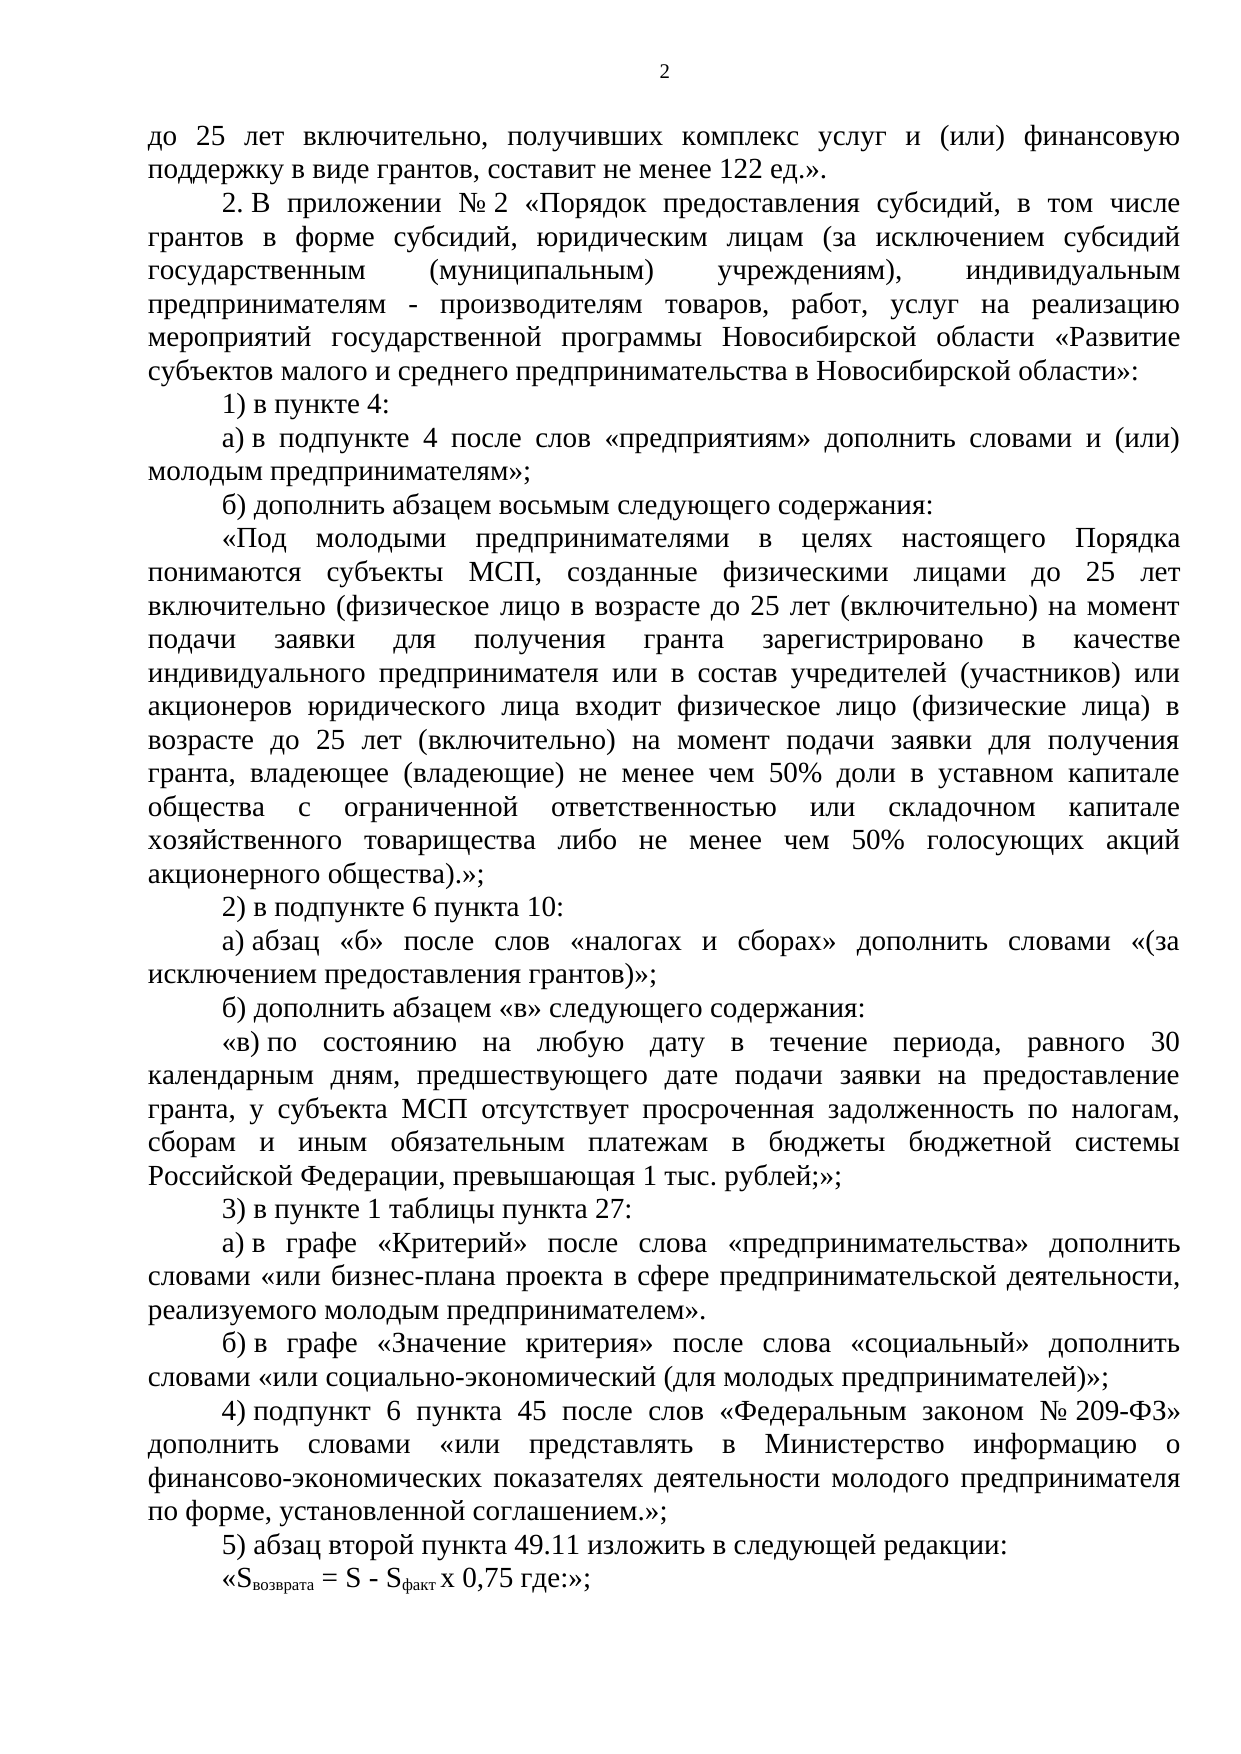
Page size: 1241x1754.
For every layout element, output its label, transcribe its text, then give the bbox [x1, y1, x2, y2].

text 3) в пункте 1 таблицы пункта 27: [148, 1191, 1181, 1225]
text 2. В приложении № 2 «Порядок предоставления субсидий, в том числе грантов в форме субсидий, юридическим лицам (за исключением субсидий государственным (муниципальным) учреждениям), индивидуальным предпринимателям - производителям товаров, работ, услуг на реализацию мероприятий государственной программы Новосибирской области «Развитие субъектов малого и среднего предпринимательства в Новосибирской области»: [148, 185, 1181, 386]
text «Под молодыми предпринимателями в целях настоящего Порядка понимаются субъекты МСП, созданные физическими лицами до 25 лет включительно (физическое лицо в возрасте до 25 лет (включительно) на момент подачи заявки для получения гранта зарегистрировано в качестве индивидуального предпринимателя или в состав учредителей (участников) или акционеров юридического лица входит физическое лицо (физические лица) в возрасте до 25 лет (включительно) на момент подачи заявки для получения гранта, владеющее (владеющие) не менее чем 50% доли в уставном капитале общества с ограниченной ответственностью или складочном капитале хозяйственного товарищества либо не менее чем 50% голосующих акций акционерного общества).»; [148, 521, 1181, 889]
text 1) в пункте 4: [148, 386, 1181, 420]
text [148, 118, 1181, 185]
text а) в графе «Критерий» после слова «предпринимательства» дополнить словами «или бизнес-плана проекта в сфере предпринимательской деятельности, реализуемого молодым предпринимателем». [148, 1225, 1181, 1326]
text б) дополнить абзацем «в» следующего содержания: [148, 990, 1181, 1024]
text б) в графе «Значение критерия» после слова «социальный» дополнить словами «или социально-экономический (для молодых предпринимателей)»; [148, 1326, 1181, 1393]
text «Sвозврата = S - Sфакт х 0,75 где:»; [148, 1560, 1181, 1594]
text а) абзац «б» после слов «налогах и сборах» дополнить словами «(за исключением предоставления грантов)»; [148, 923, 1181, 990]
text 4) подпункт 6 пункта 45 после слов «Федеральным законом № 209-ФЗ» дополнить словами «или представлять в Министерство информацию о финансово-экономических показателях деятельности молодого предпринимателя по форме, установленной соглашением.»; [148, 1393, 1181, 1527]
text 2) в подпункте 6 пункта 10: [148, 889, 1181, 923]
text 5) абзац второй пункта 49.11 изложить в следующей редакции: [148, 1527, 1181, 1560]
text б) дополнить абзацем восьмым следующего содержания: [148, 487, 1181, 521]
text «в) по состоянию на любую дату в течение периода, равного 30 календарным дням, предшествующего дате подачи заявки на предоставление гранта, у субъекта МСП отсутствует просроченная задолженность по налогам, сборам и иным обязательным платежам в бюджеты бюджетной системы Российской Федерации, превышающая 1 тыс. рублей;»; [148, 1024, 1181, 1191]
text а) в подпункте 4 после слов «предприятиям» дополнить словами и (или) молодым предпринимателям»; [148, 420, 1181, 487]
